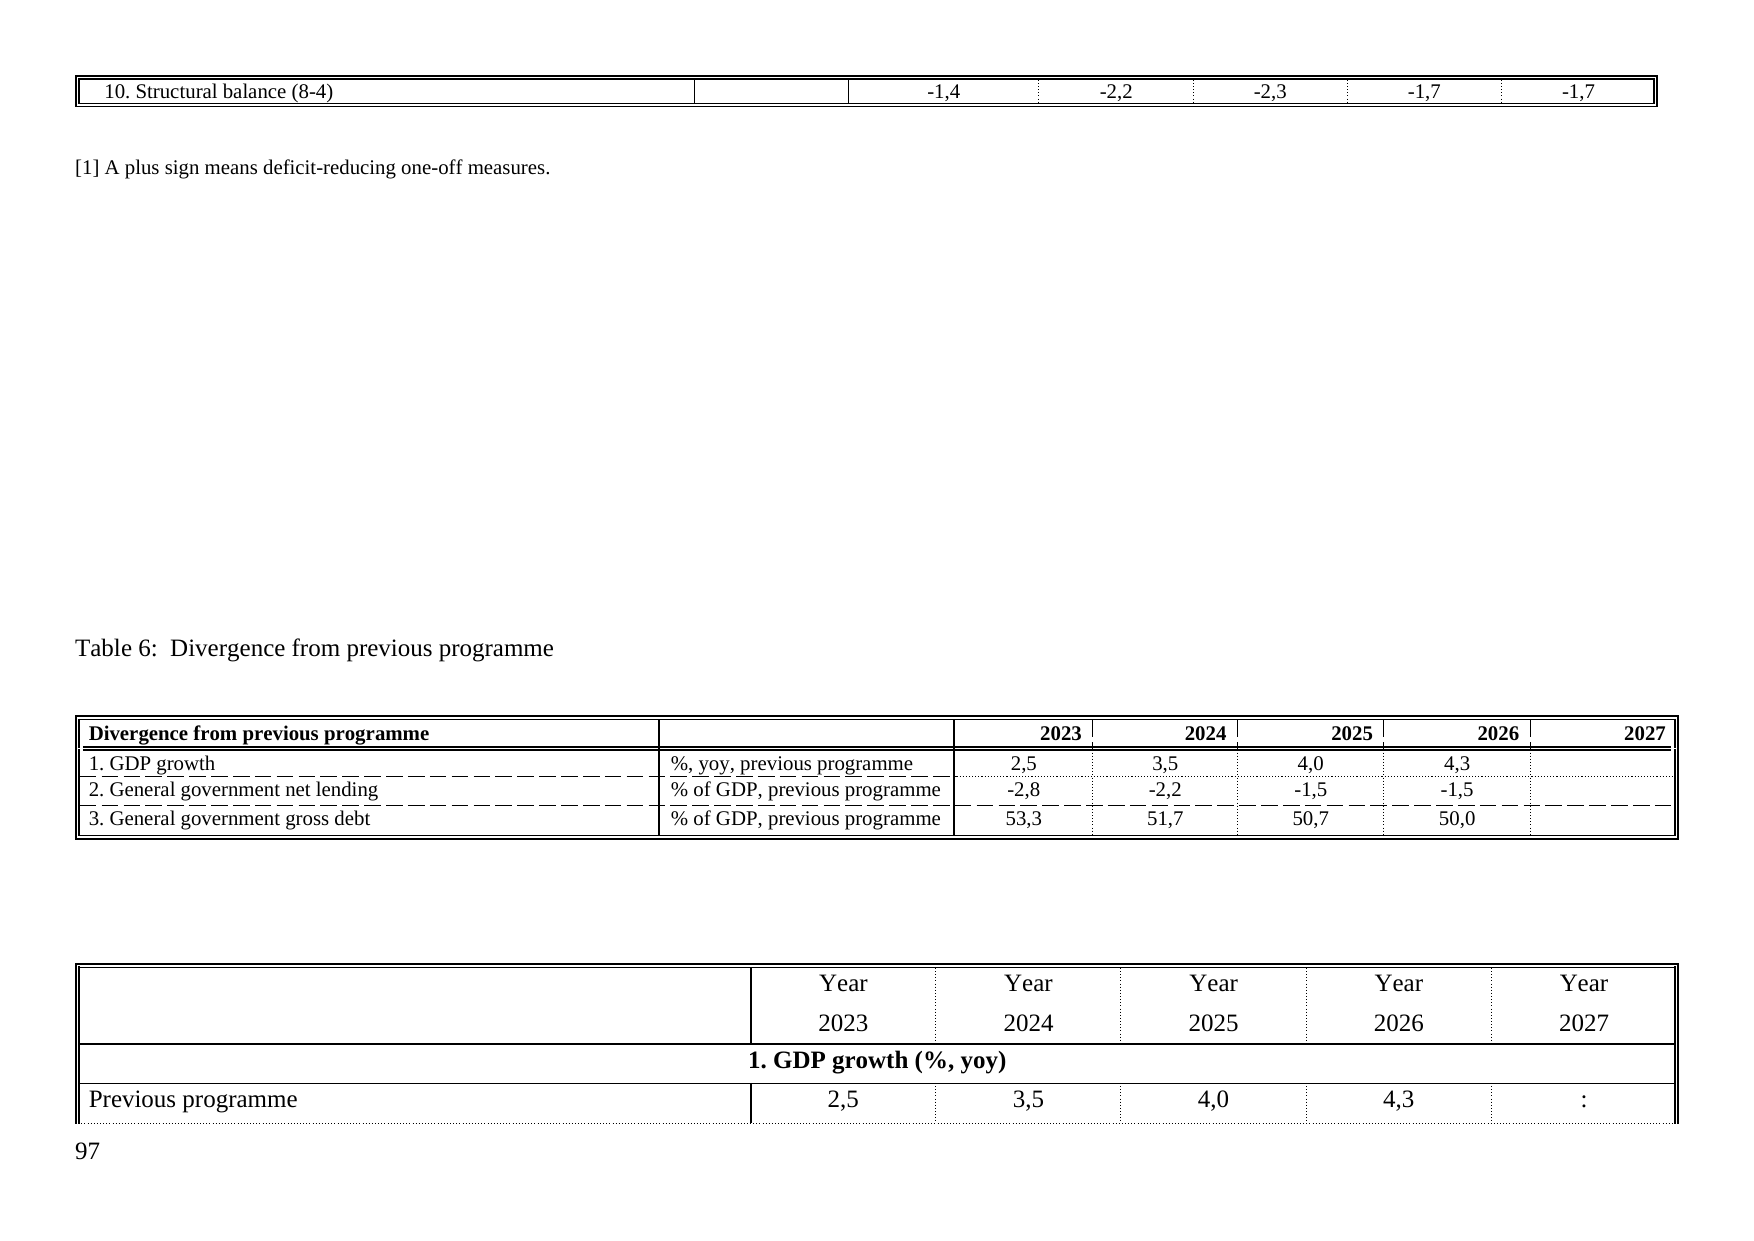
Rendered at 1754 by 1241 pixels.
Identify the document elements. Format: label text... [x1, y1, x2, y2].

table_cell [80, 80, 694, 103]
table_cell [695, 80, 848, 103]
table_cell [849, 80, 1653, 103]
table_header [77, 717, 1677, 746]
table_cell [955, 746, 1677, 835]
text Table 6: Divergence from previous programme [75, 633, 1679, 662]
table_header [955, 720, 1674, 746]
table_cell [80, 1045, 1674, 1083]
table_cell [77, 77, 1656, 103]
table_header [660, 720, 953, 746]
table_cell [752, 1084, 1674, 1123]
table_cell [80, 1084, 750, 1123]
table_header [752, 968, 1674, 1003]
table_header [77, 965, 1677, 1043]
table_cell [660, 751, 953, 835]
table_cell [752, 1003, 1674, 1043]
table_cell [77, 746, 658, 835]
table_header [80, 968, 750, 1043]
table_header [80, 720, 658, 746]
text [1] A plus sign means deficit-reducing one-off measures. [75, 155, 1679, 179]
